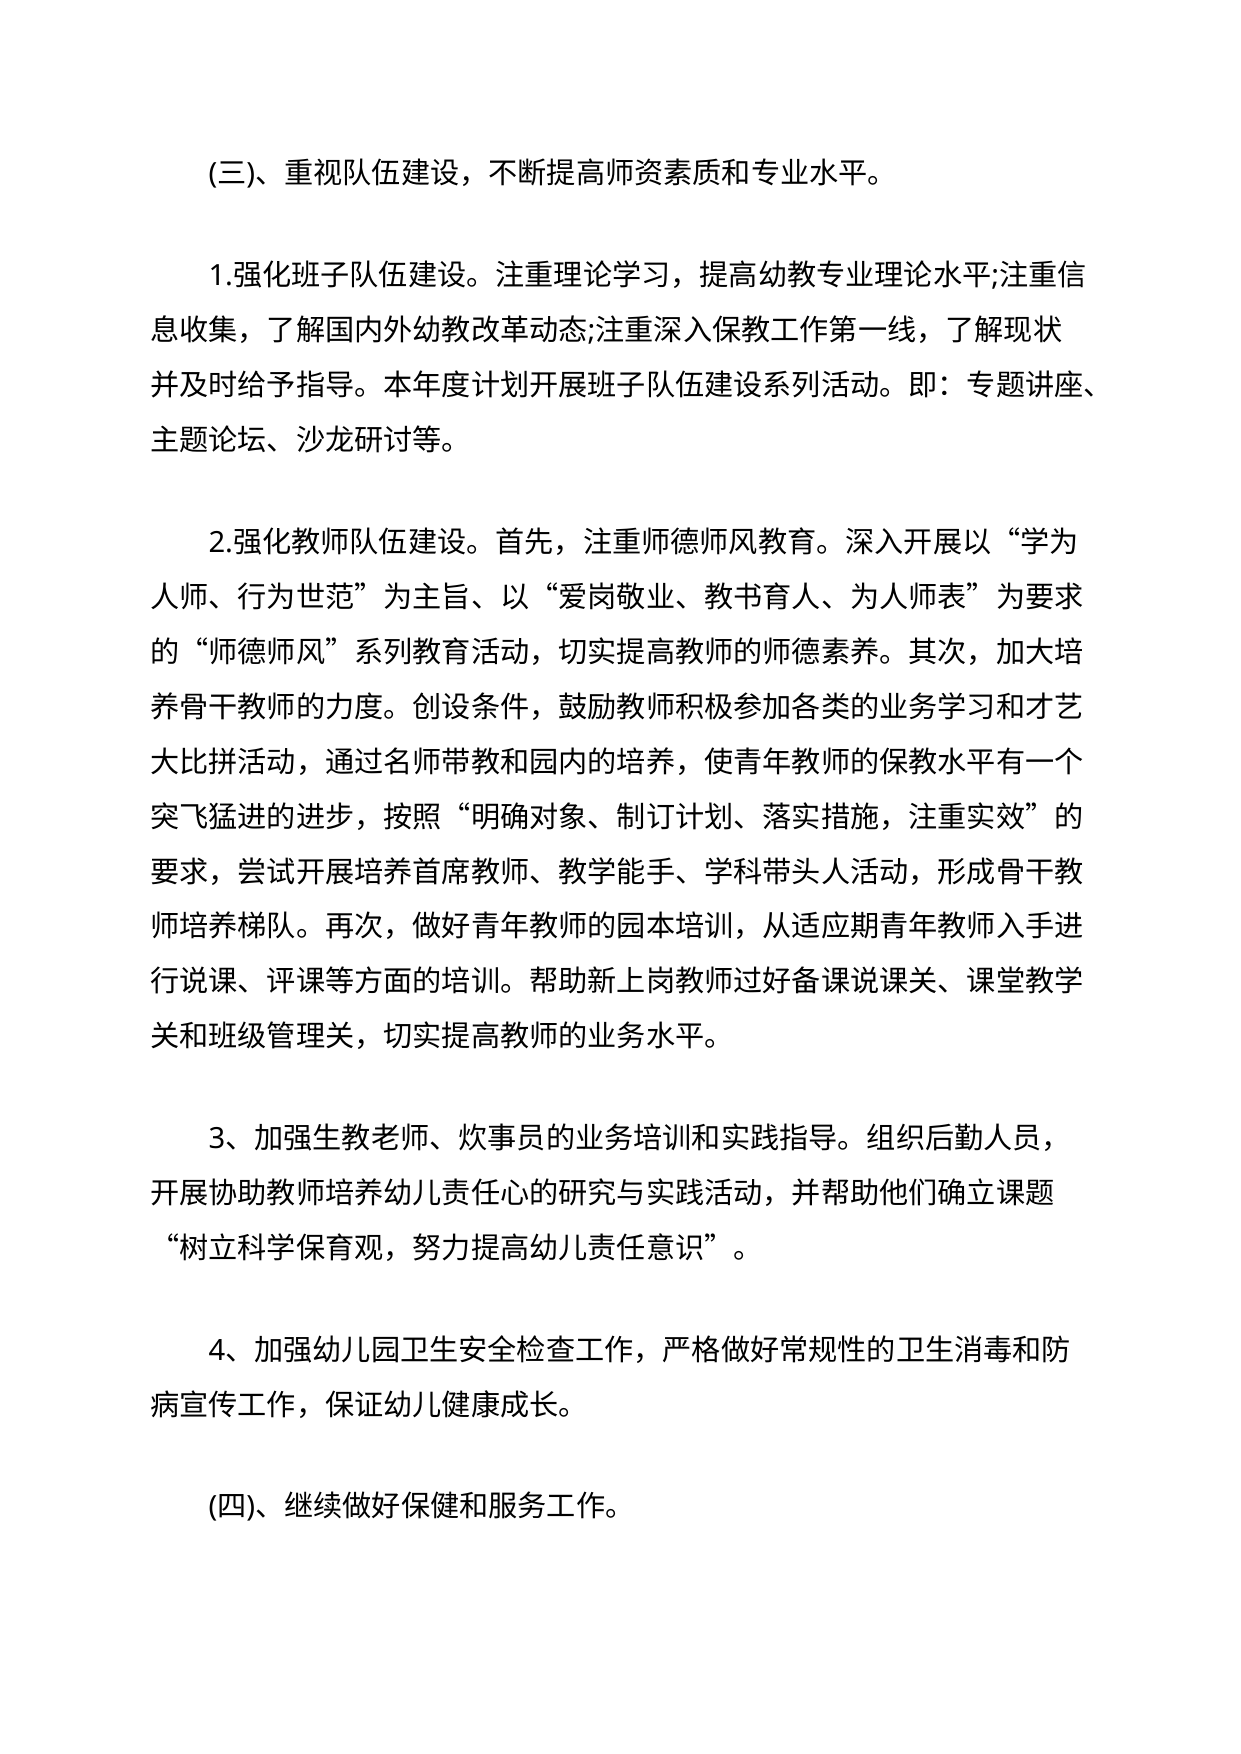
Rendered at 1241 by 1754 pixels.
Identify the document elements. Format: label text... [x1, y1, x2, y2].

text 1.强化班子队伍建设。注重理论学习，提高幼教专业理论水平;注重信息收集，了解国内外幼教改革动态;注重深入保教工作第一线，了解现状并及时给予指导。本年度计划开展班子队伍建设系列活动。即：专题讲座、主题论坛、沙龙研讨等。 [150, 252, 1090, 459]
text 2.强化教师队伍建设。首先，注重师德师风教育。深入开展以“学为人师、行为世范”为主旨、以“爱岗敬业、教书育人、为人师表”为要求的“师德师风”系列教育活动，切实提高教师的师德素养。其次，加大培养骨干教师的力度。创设条件，鼓励教师积极参加各类的业务学习和才艺大比拼活动，通过名师带教和园内的培养，使青年教师的保教水平有一个突飞猛进的进步，按照“明确对象、制订计划、落实措施，注重实效”的要求，尝试开展培养首席教师、教学能手、学科带头人活动，形成骨干教师培养梯队。再次，做好青年教师的园本培训，从适应期青年教师入手进行说课、评课等方面的培训。帮助新上岗教师过好备课说课关、课堂教学关和班级管理关，切实提高教师的业务水平。 [150, 519, 1090, 1055]
text (三)、重视队伍建设，不断提高师资素质和专业水平。 [150, 150, 1090, 192]
text 4、加强幼儿园卫生安全检查工作，严格做好常规性的卫生消毒和防病宣传工作，保证幼儿健康成长。 [150, 1326, 1090, 1423]
text 3、加强生教老师、炊事员的业务培训和实践指导。组织后勤人员，开展协助教师培养幼儿责任心的研究与实践活动，并帮助他们确立课题“树立科学保育观，努力提高幼儿责任意识”。 [150, 1114, 1090, 1267]
text (四)、继续做好保健和服务工作。 [150, 1483, 1090, 1525]
